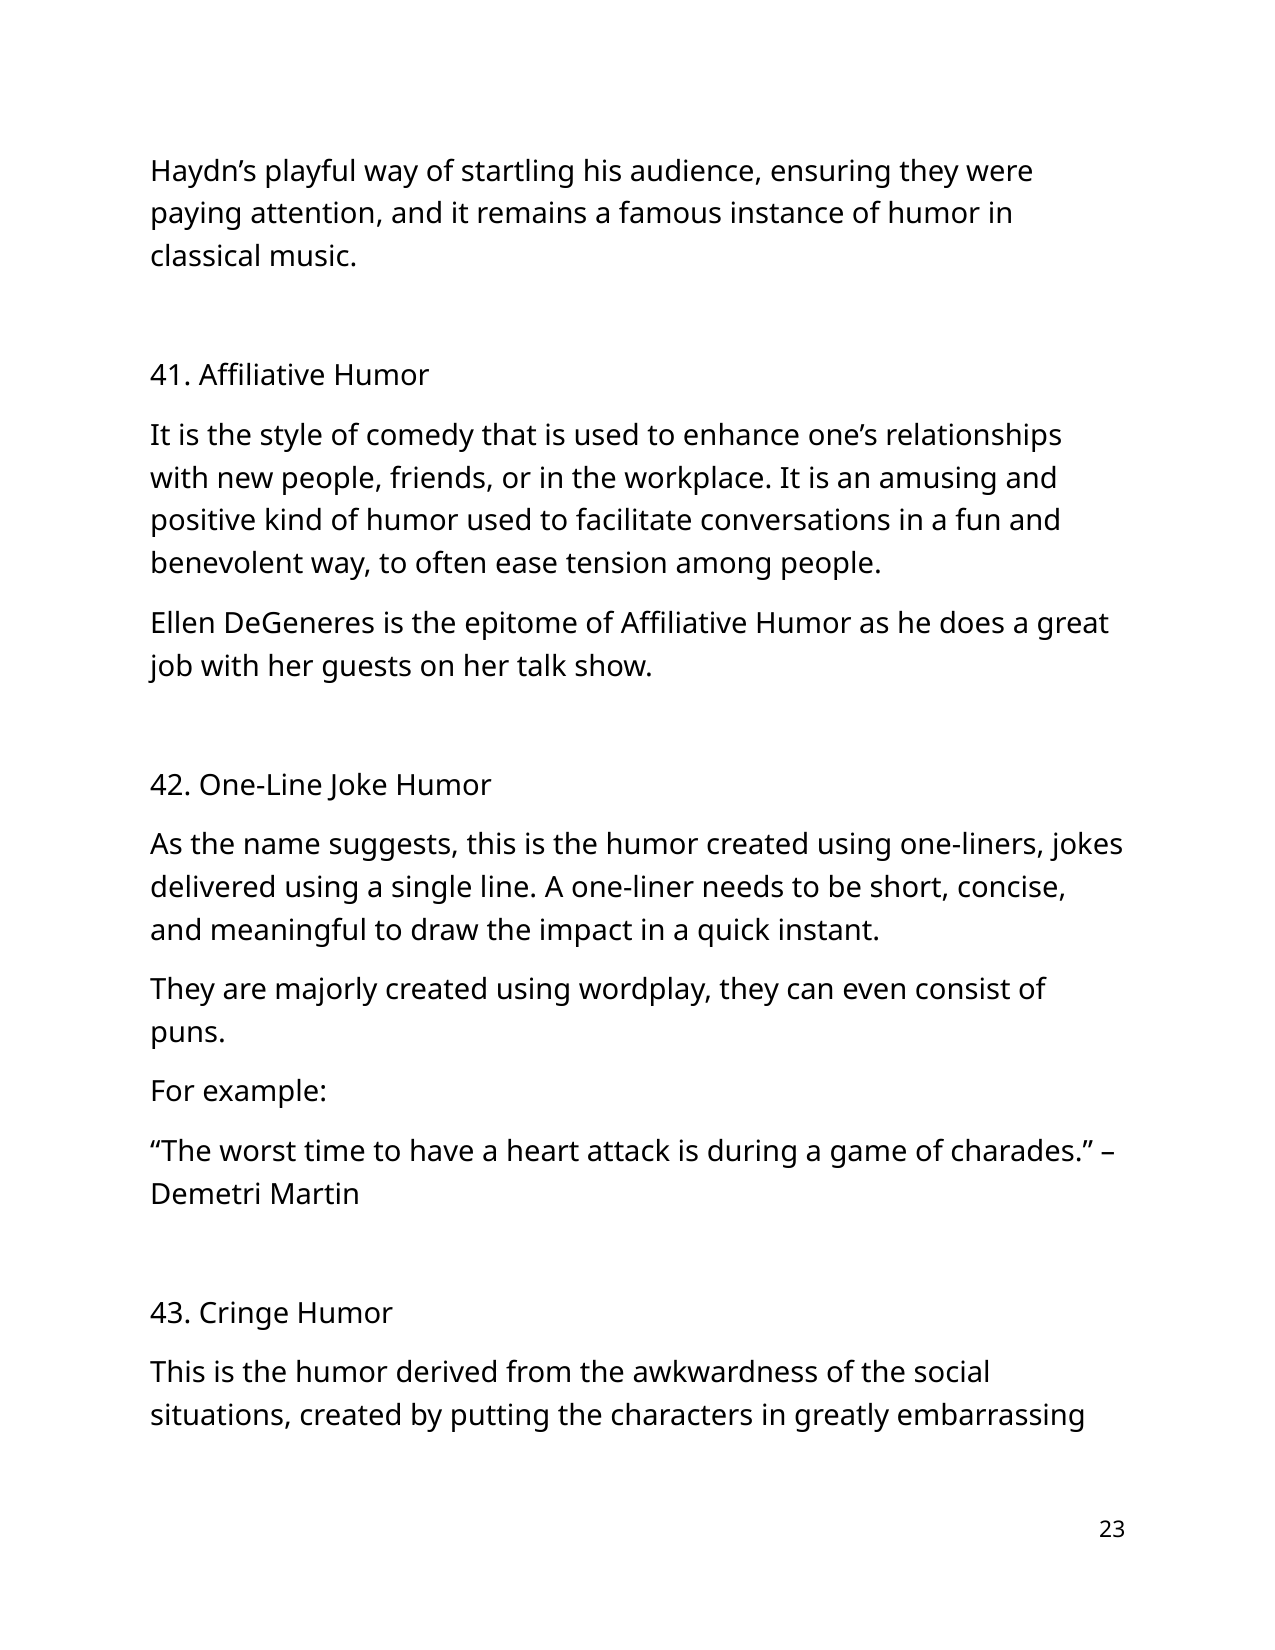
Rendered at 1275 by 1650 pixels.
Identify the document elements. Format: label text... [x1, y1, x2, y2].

text Ellen DeGeneres is the epitome of Affiliative Humor as he does a great job with her guests on her talk show. [150, 602, 1125, 684]
text They are majorly created using wordplay, they can even consist of puns. [150, 968, 1125, 1051]
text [150, 150, 1125, 275]
text As the name suggests, this is the humor created using one-liners, jokes delivered using a single line. A one-liner needs to be short, concise, and meaningful to draw the impact in a quick instant. [150, 823, 1125, 948]
text 42. One-Line Joke Humor [150, 764, 1125, 803]
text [150, 1351, 1125, 1434]
text For example: [150, 1071, 1125, 1110]
text It is the style of comedy that is used to enhance one’s relationships with new people, friends, or in the workplace. It is an amusing and positive kind of humor used to facilitate conversations in a fun and benevolent way, to often ease tension among people. [150, 414, 1125, 582]
text “The worst time to have a heart attack is during a game of charades.” – Demetri Martin [150, 1130, 1125, 1213]
text 43. Cringe Humor [150, 1292, 1125, 1332]
text 41. Affiliative Humor [150, 354, 1125, 394]
